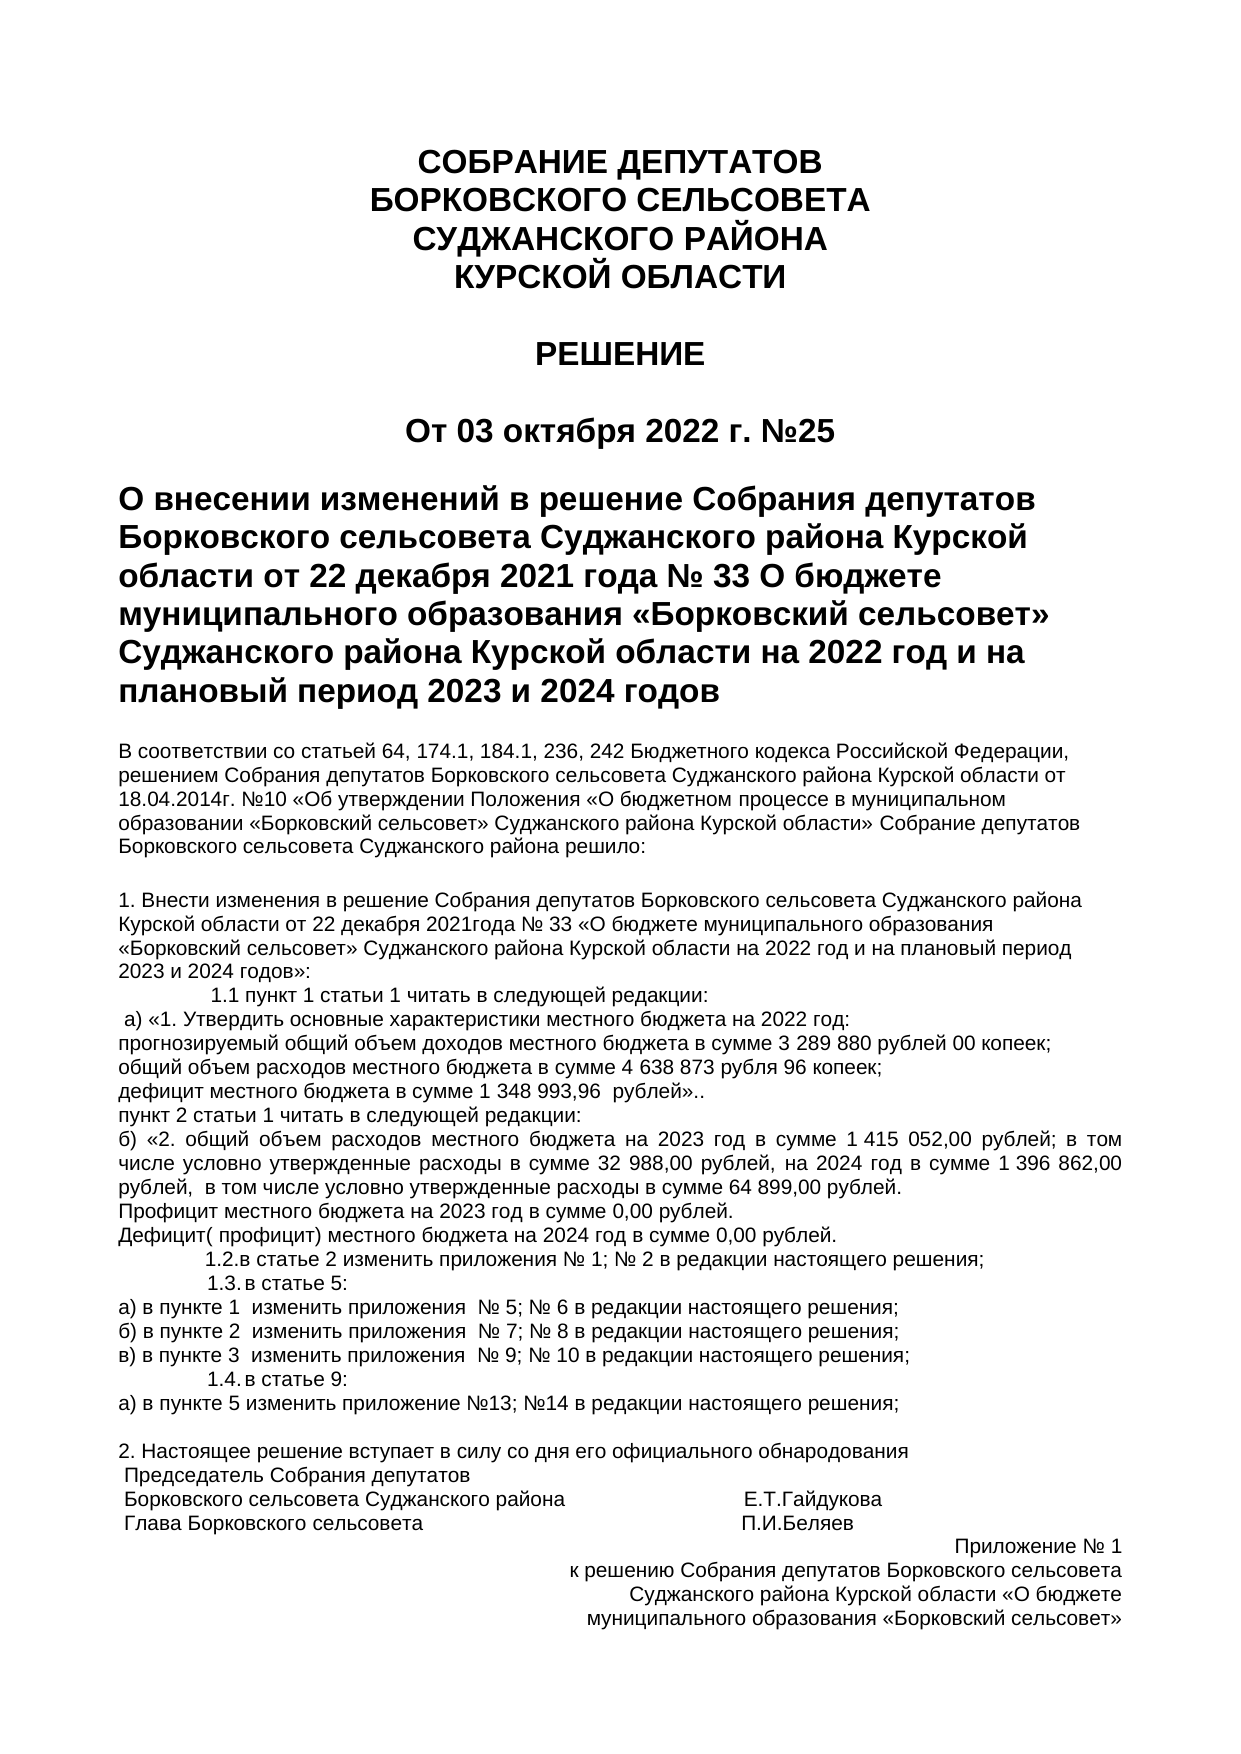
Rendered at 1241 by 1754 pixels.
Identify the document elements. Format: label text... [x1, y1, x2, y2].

text БОРКОВСКОГО СЕЛЬСОВЕТА [118, 181, 1122, 219]
text дефицит местного бюджета в сумме 1 348 993,96 рублей».. [118, 1079, 1122, 1103]
text КУРСКОЙ ОБЛАСТИ [118, 257, 1122, 296]
text В соответствии со статьей 64, 174.1, 184.1, 236, 242 Бюджетного кодекса Российской Федерации, решением Собрания депутатов Борковского сельсовета Суджанского района Курской области от 18.04.2014г. №10 «Об утверждении Положения «О бюджетном процессе в муниципальном образовании «Борковский сельсовет» Суджанского района Курской области» Собрание депутатов Борковского сельсовета Суджанского района решило: [118, 738, 1122, 858]
text а) в пункте 5 изменить приложение №13; №14 в редакции настоящего решения; [118, 1391, 1122, 1414]
text б) в пункте 2 изменить приложения № 7; № 8 в редакции настоящего решения; [118, 1319, 1122, 1343]
text 1. Внести изменения в решение Собрания депутатов Борковского сельсовета Суджанского района Курской области от 22 декабря 2021года № 33 «О бюджете муниципального образования «Борковский сельсовет» Суджанского района Курской области на 2022 год и на плановый период 2023 и 2024 годов»: [118, 887, 1122, 983]
text О внесении изменений в решение Собрания депутатов Борковского сельсовета Суджанского района Курской области от 22 декабря 2021 года № 33 О бюджете муниципального образования «Борковский сельсовет» Суджанского района Курской области на 2022 год и на плановый период 2023 и 2024 годов [118, 479, 1122, 709]
text 1.2.в статье 2 изменить приложения № 1; № 2 в редакции настоящего решения; [118, 1247, 1122, 1271]
text СОБРАНИЕ ДЕПУТАТОВ [118, 142, 1122, 181]
text Глава Борковского сельсовета П.И.Беляев [118, 1510, 1122, 1534]
list в статье 9: [207, 1367, 1122, 1391]
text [568, 1558, 1122, 1630]
text 1.1 пункт 1 статьи 1 читать в следующей редакции: [118, 983, 1122, 1007]
text РЕШЕНИЕ [118, 334, 1122, 373]
text б) «2. общий объем расходов местного бюджета на 2023 год в сумме 1 415 052,00 рублей; в том числе условно утвержденные расходы в сумме 32 988,00 рублей, на 2024 год в сумме 1 396 862,00 рублей, в том числе условно утвержденные расходы в сумме 64 899,00 рублей. [118, 1127, 1122, 1199]
text общий объем расходов местного бюджета в сумме 4 638 873 рубля 96 копеек; [118, 1055, 1122, 1079]
text а) в пункте 1 изменить приложения № 5; № 6 в редакции настоящего решения; [118, 1295, 1122, 1319]
text СУДЖАНСКОГО РАЙОНА [118, 219, 1122, 257]
text Приложение № 1 [118, 1534, 1122, 1558]
text в) в пункте 3 изменить приложения № 9; № 10 в редакции настоящего решения; [118, 1343, 1122, 1367]
text прогнозируемый общий объем доходов местного бюджета в сумме 3 289 880 рублей 00 копеек; [118, 1031, 1122, 1055]
text пункт 2 статьи 1 читать в следующей редакции: [118, 1103, 1122, 1127]
text От 03 октября 2022 г. №25 [118, 411, 1122, 449]
text Борковского сельсовета Суджанского района Е.Т.Гайдукова [118, 1486, 1122, 1510]
text Председатель Собрания депутатов [118, 1462, 1122, 1486]
text 2. Настоящее решение вступает в силу со дня его официального обнародования [118, 1438, 1122, 1462]
text Дефицит( профицит) местного бюджета на 2024 год в сумме 0,00 рублей. [118, 1223, 1122, 1247]
text Профицит местного бюджета на 2023 год в сумме 0,00 рублей. [118, 1199, 1122, 1223]
text а) «1. Утвердить основные характеристики местного бюджета на 2022 год: [118, 1007, 1122, 1031]
list в статье 5: [207, 1271, 1122, 1295]
